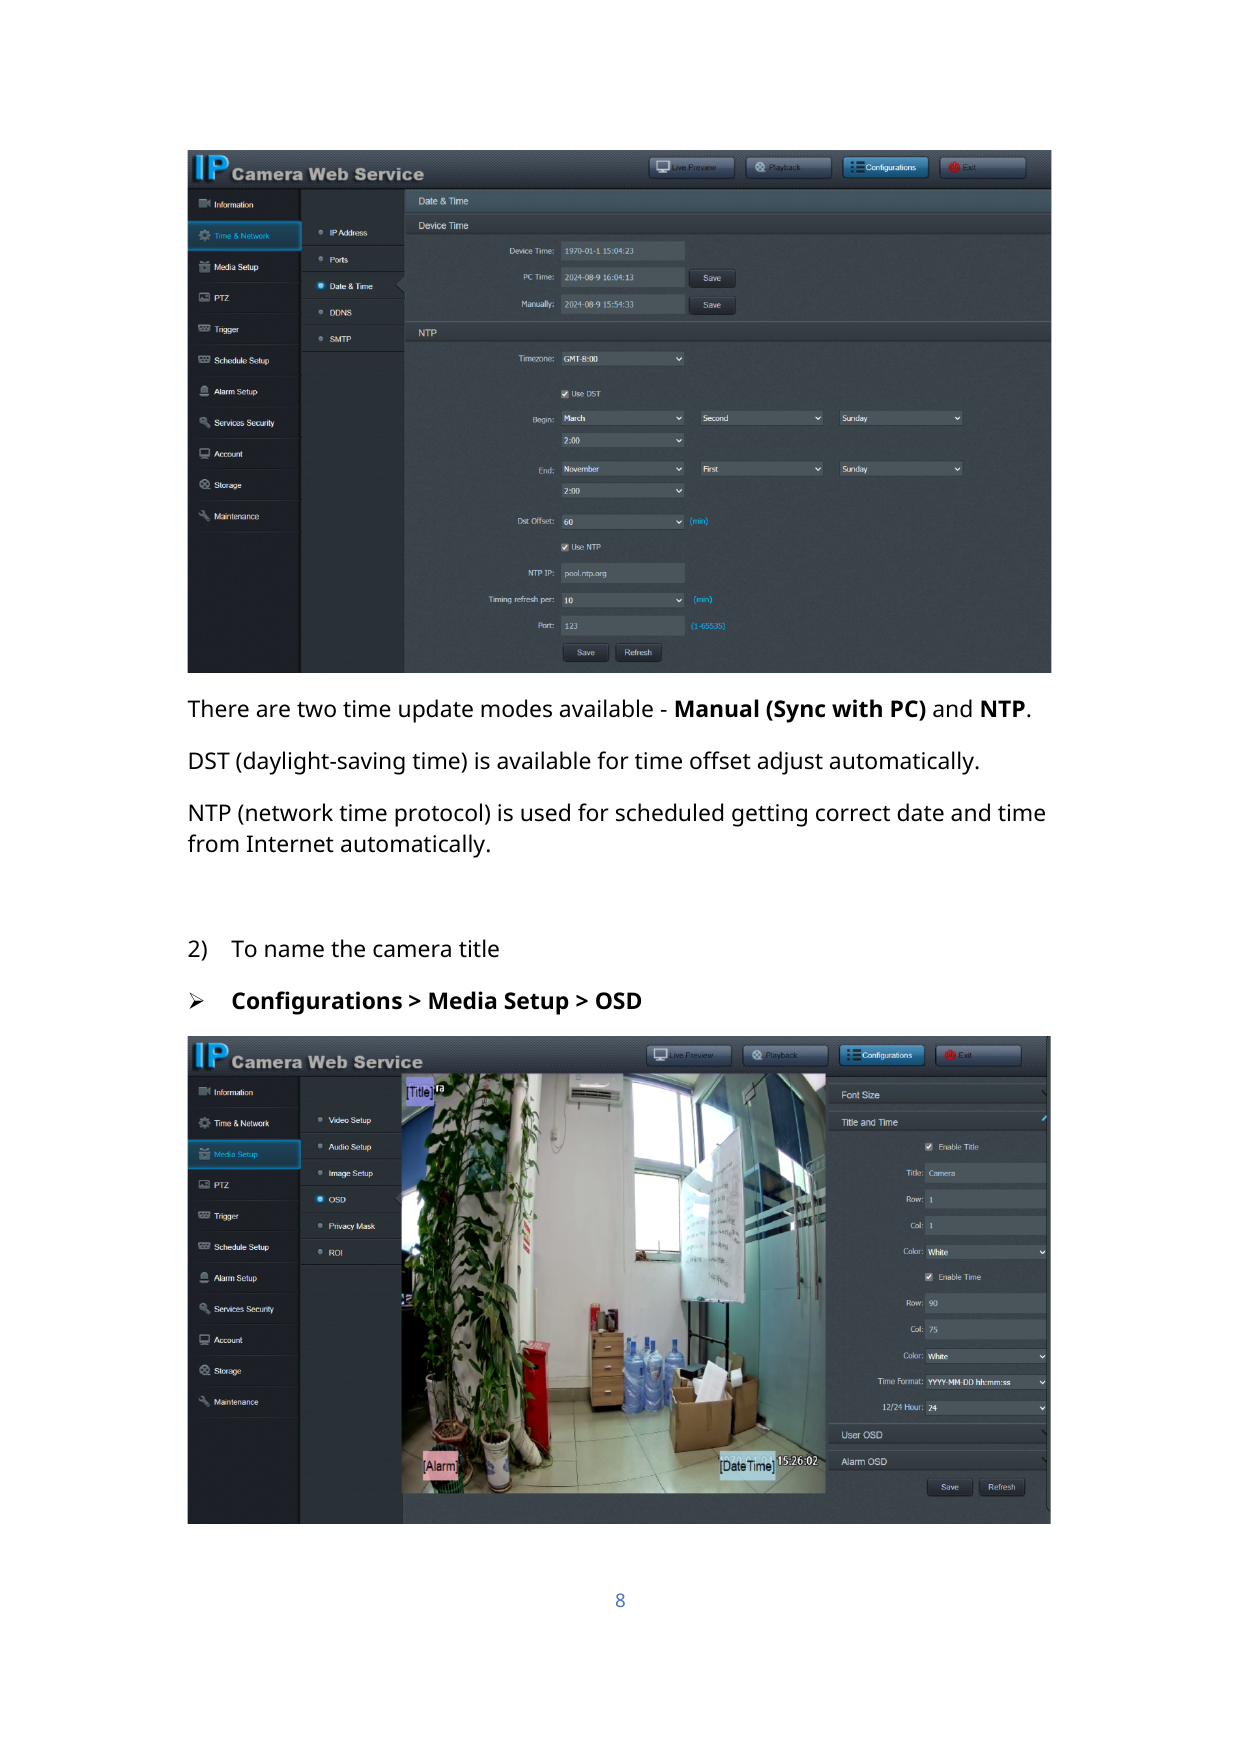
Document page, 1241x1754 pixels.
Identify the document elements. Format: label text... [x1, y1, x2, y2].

picture [187, 150, 1052, 673]
text DST (daylight-saving time) is available for time offset adjust automatically. [187, 745, 1053, 776]
list To name the camera title [187, 933, 1053, 964]
text NTP (network time protocol) is used for scheduled getting correct date and time from Internet automatically. [187, 797, 1053, 860]
text There are two time update modes available - Manual (Sync with PC) and NTP. [187, 693, 1053, 724]
picture [187, 1036, 1051, 1524]
list Configurations > Media Setup > OSD [187, 985, 1053, 1016]
